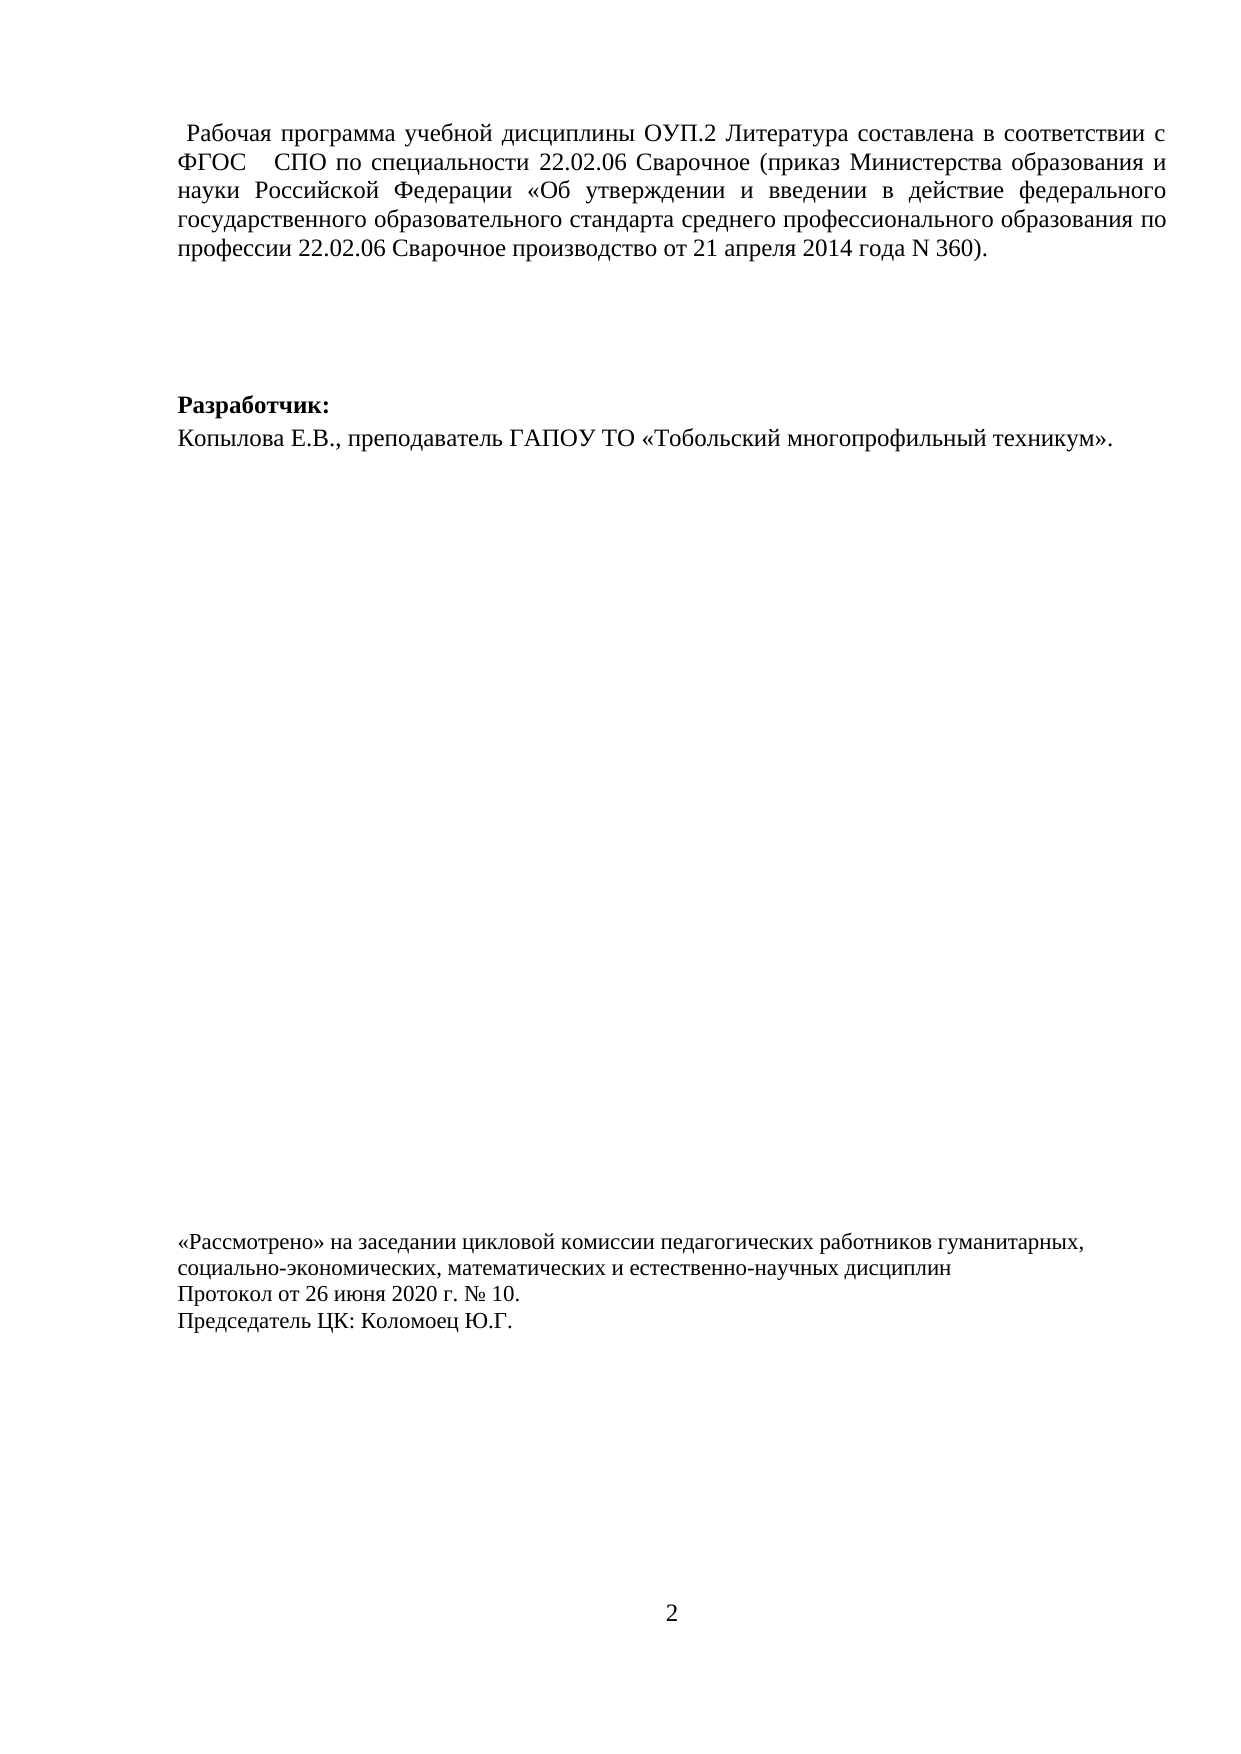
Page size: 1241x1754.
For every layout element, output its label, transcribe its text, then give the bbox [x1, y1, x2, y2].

text Разработчик: [177, 390, 1167, 418]
text Рабочая программа учебной дисциплины ОУП.2 Литература составлена в соответствии с ФГОС СПО по специальности 22.02.06 Сварочное (приказ Министерства образования и науки Российской Федерации «Об утверждении и введении в действие федерального государственного образовательного стандарта среднего профессионального образования по профессии 22.02.06 Сварочное производство от 21 апреля 2014 года N 360). [177, 118, 1167, 262]
text Копылова Е.В., преподаватель ГАПОУ ТО «Тобольский многопрофильный техникум». [177, 423, 1167, 451]
text Протокол от 26 июня 2020 г. № 10. [177, 1280, 1167, 1307]
text «Рассмотрено» на заседании цикловой комиссии педагогических работников гуманитарных, социально-экономических, математических и естественно-научных дисциплин [177, 1228, 1167, 1280]
text Председатель ЦК: Коломоец Ю.Г. [177, 1307, 1167, 1333]
